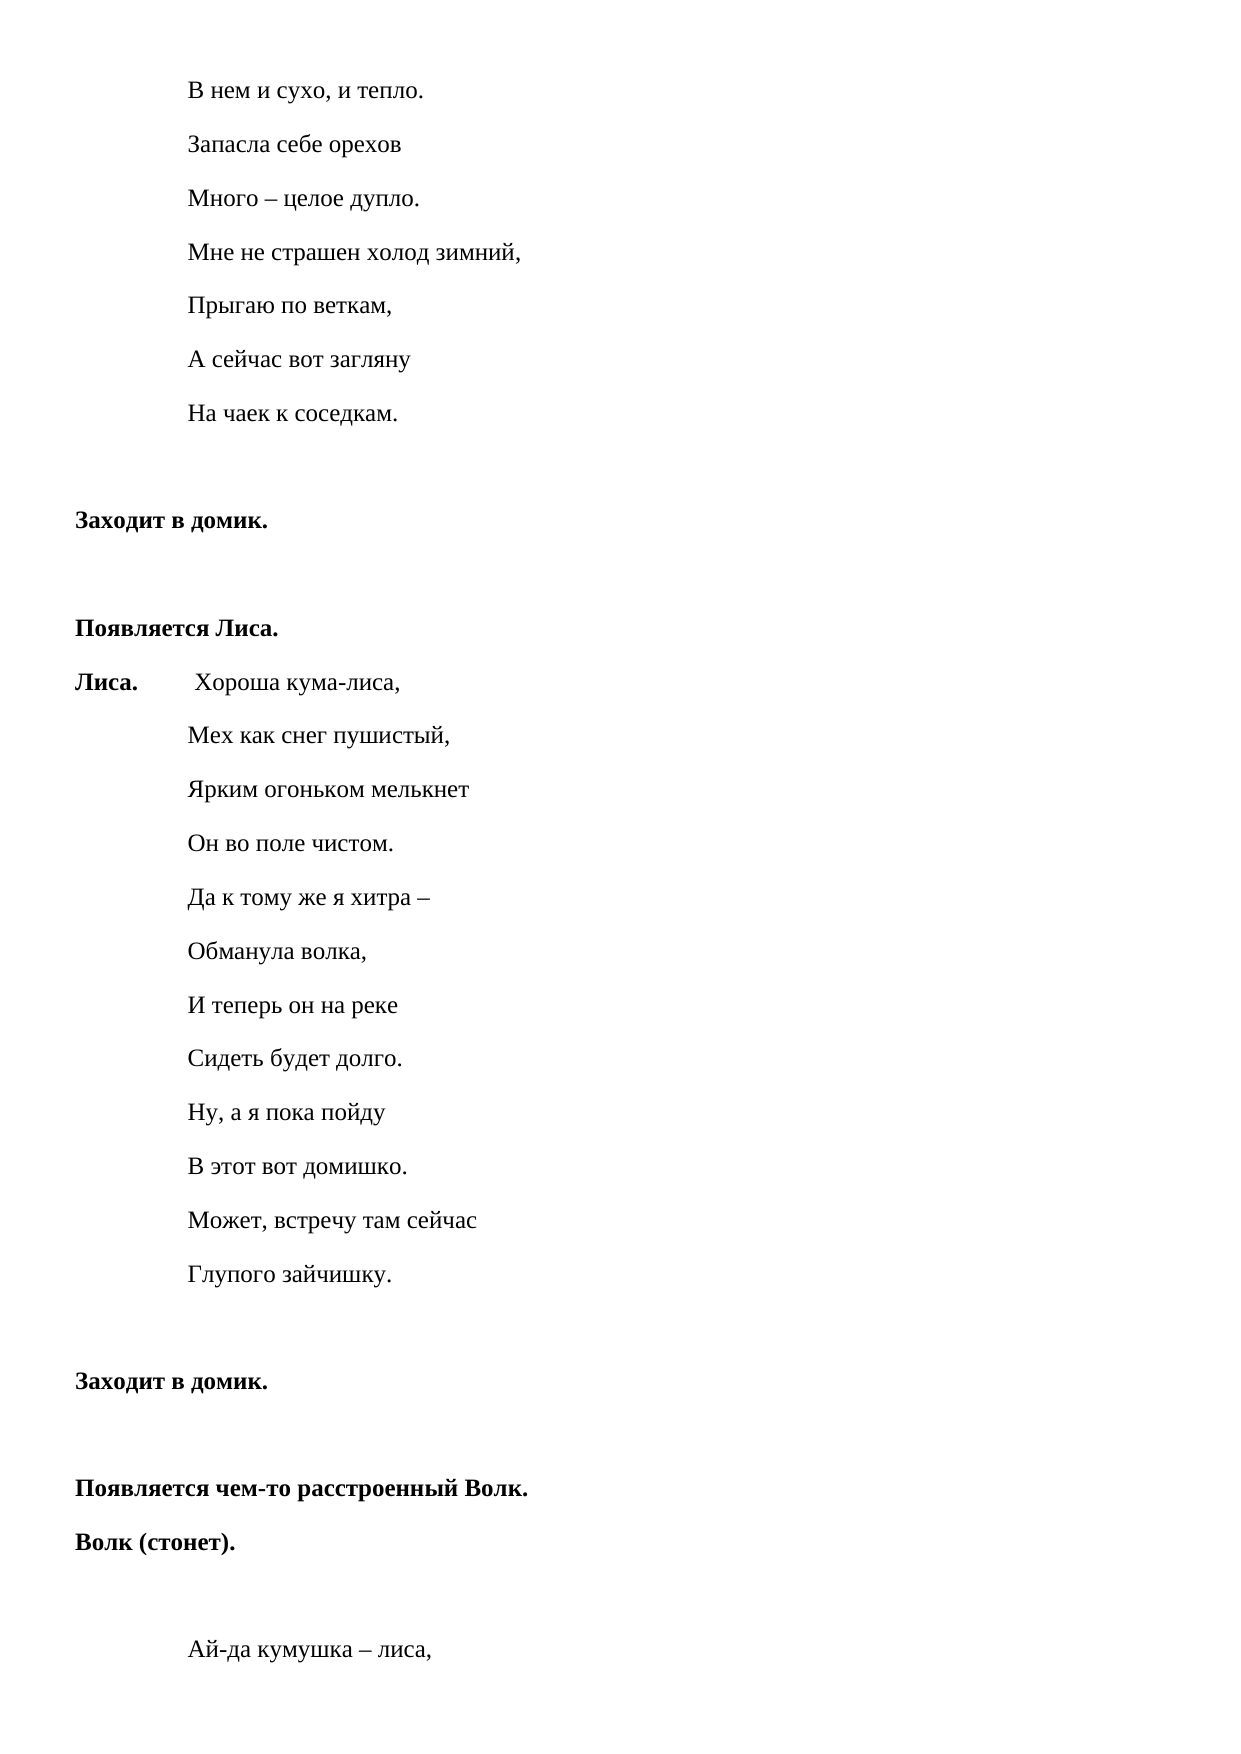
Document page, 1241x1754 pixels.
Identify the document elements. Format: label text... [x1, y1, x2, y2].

text Ярким огоньком мелькнет [75, 774, 1165, 803]
text На чаек к соседкам. [75, 398, 1165, 427]
text Появляется чем-то расстроенный Волк. [75, 1473, 1165, 1502]
text Заходит в домик. [75, 1366, 1165, 1394]
text Сидеть будет долго. [75, 1043, 1165, 1072]
text Ну, а я пока пойду [75, 1097, 1165, 1126]
text А сейчас вот загляну [75, 344, 1165, 373]
text Заходит в домик. [75, 505, 1165, 534]
text Лиса. Хороша кума-лиса, [75, 667, 1165, 695]
text Глупого зайчишку. [75, 1259, 1165, 1288]
text Мех как снег пушистый, [75, 720, 1165, 749]
text Может, встречу там сейчас [75, 1205, 1165, 1234]
text Ай-да кумушка – лиса, [75, 1634, 1165, 1663]
text В нем и сухо, и тепло. [75, 75, 1165, 104]
text Обманула волка, [75, 936, 1165, 964]
text Да к тому же я хитра – [75, 882, 1165, 911]
text Появляется Лиса. [75, 613, 1165, 641]
text Прыгаю по веткам, [75, 290, 1165, 319]
text Волк (стонет). [75, 1527, 1165, 1556]
text И теперь он на реке [75, 990, 1165, 1018]
text В этот вот домишко. [75, 1151, 1165, 1180]
text Мне не страшен холод зимний, [75, 237, 1165, 265]
text Много – целое дупло. [75, 183, 1165, 211]
text Он во поле чистом. [75, 828, 1165, 857]
text Запасла себе орехов [75, 129, 1165, 158]
